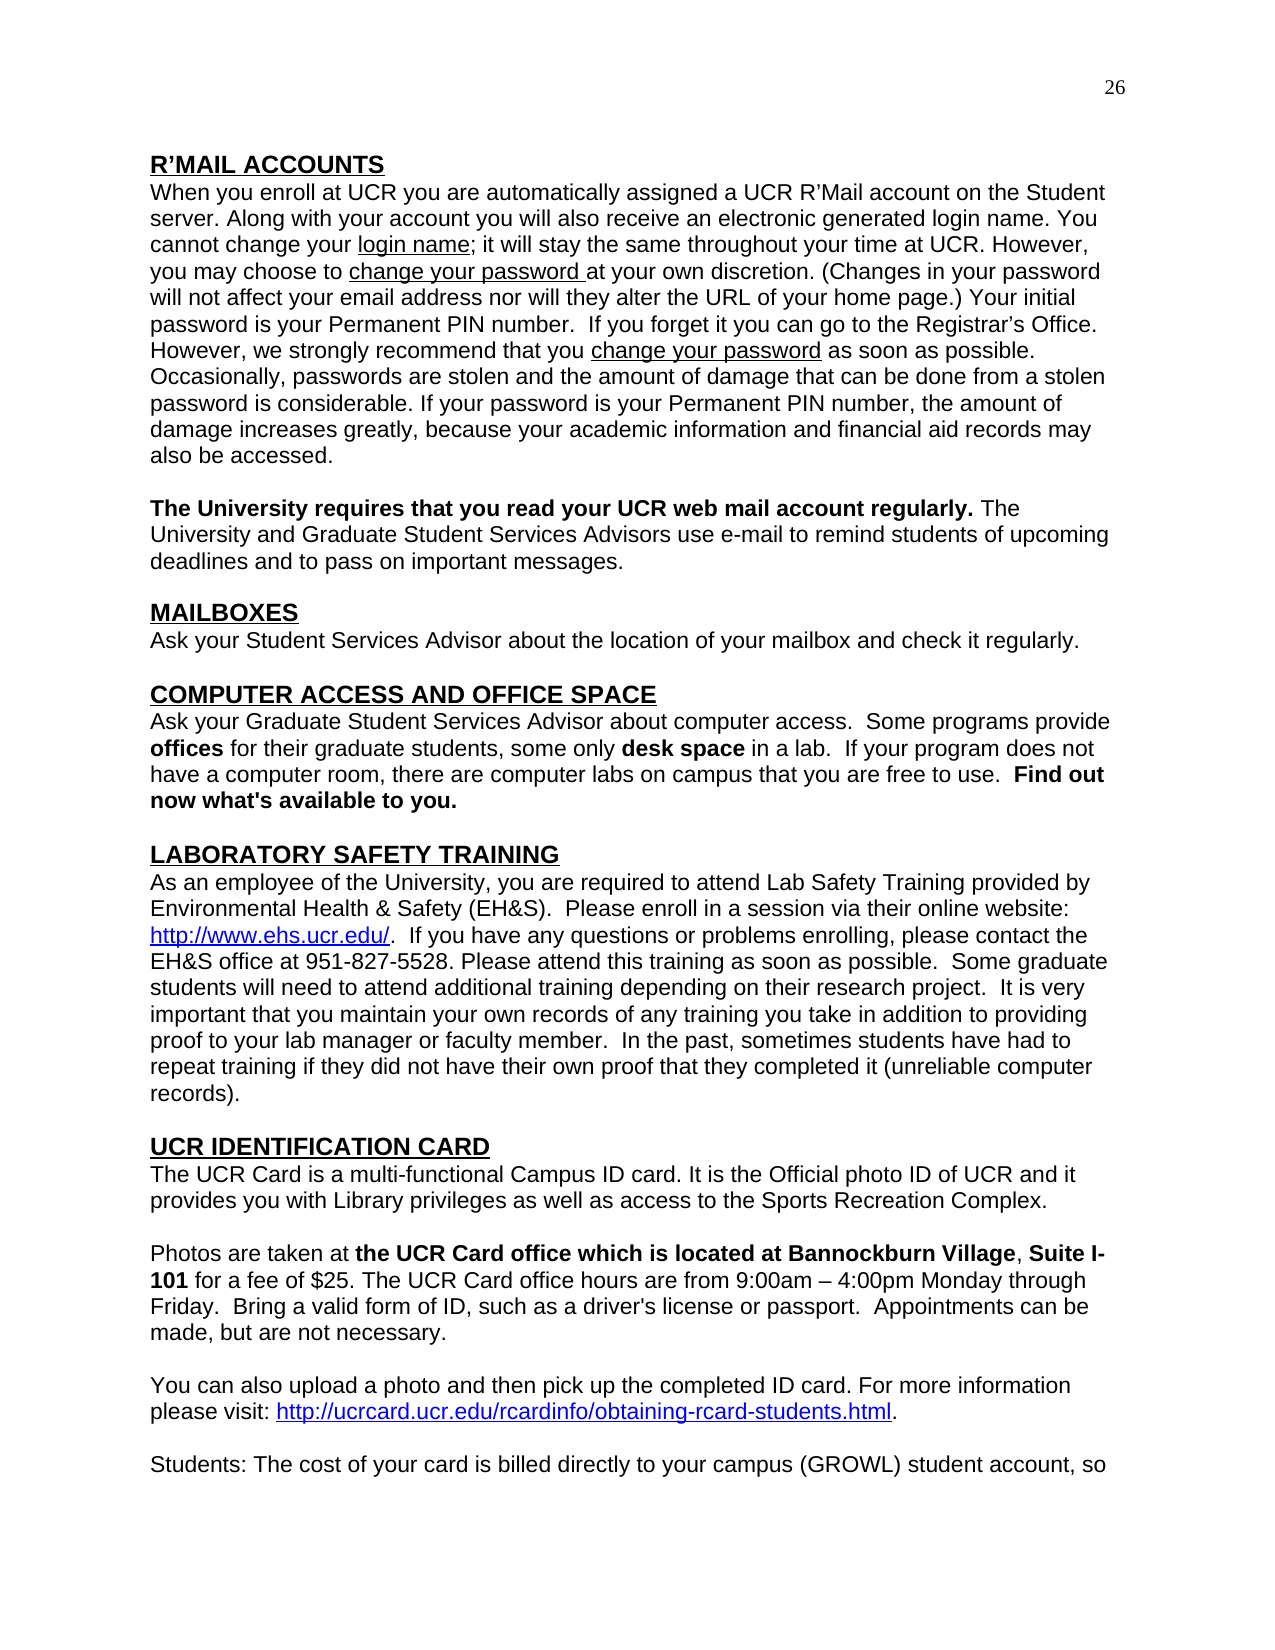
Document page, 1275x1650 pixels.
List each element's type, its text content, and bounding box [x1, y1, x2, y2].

text Photos are taken at the UCR Card office which is located at Bannockburn Village, Suite I-101 for a fee of $25. The UCR Card office hours are from 9:00am – 4:00pm Monday through Friday. Bring a valid form of ID, such as a driver's license or passport. Appointments can be made, but are not necessary. [150, 1240, 1125, 1346]
text You can also upload a photo and then pick up the completed ID card. For more information please visit: http://ucrcard.ucr.edu/rcardinfo/obtaining-rcard-students.html. [150, 1372, 1125, 1425]
subtitle MAILBOXES [150, 598, 1125, 627]
text Ask your Student Services Advisor about the location of your mailbox and check it regularly. [150, 627, 1125, 653]
text As an employee of the University, you are required to attend Lab Safety Training provided by Environmental Health & Safety (EH&S). Please enroll in a session via their online website: http://www.ehs.ucr.edu/. If you have any questions or problems enrolling, please contact the EH&S office at 951-827-5528. Please attend this training as soon as possible. Some graduate students will need to attend additional training depending on their research project. It is very important that you maintain your own records of any training you take in addition to providing proof to your lab manager or faculty member. In the past, sometimes students have had to repeat training if they did not have their own proof that they completed it (unreliable computer records). [150, 869, 1125, 1106]
text When you enroll at UCR you are automatically assigned a UCR R’Mail account on the Student server. Along with your account you will also receive an electronic generated login name. You cannot change your login name; it will stay the same throughout your time at UCR. However, you may choose to change your password at your own discretion. (Changes in your password will not affect your email address nor will they alter the URL of your home page.) Your initial password is your Permanent PIN number. If you forget it you can go to the Registrar’s Office. However, we strongly recommend that you change your password as soon as possible. Occasionally, passwords are stolen and the amount of damage that can be done from a stolen password is considerable. If your password is your Permanent PIN number, the amount of damage increases greatly, because your academic information and financial aid records may also be accessed. [150, 179, 1125, 469]
text Ask your Graduate Student Services Advisor about computer access. Some programs provide offices for their graduate students, some only desk space in a lab. If your program does not have a computer room, there are computer labs on campus that you are free to use. Find out now what's available to you. [150, 708, 1125, 814]
subtitle UCR IDENTIFICATION CARD [150, 1132, 1125, 1161]
subtitle R’MAIL ACCOUNTS [150, 150, 1125, 179]
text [150, 1425, 1125, 1477]
text The University requires that you read your UCR web mail account regularly. The University and Graduate Student Services Advisors use e-mail to remind students of upcoming deadlines and to pass on important messages. [150, 495, 1125, 574]
subtitle COMPUTER ACCESS AND OFFICE SPACE [150, 679, 1125, 708]
text The UCR Card is a multi-functional Campus ID card. It is the Official photo ID of UCR and it provides you with Library privileges as well as access to the Sports Recreation Complex. [150, 1161, 1125, 1214]
subtitle LABORATORY SAFETY TRAINING [150, 840, 1125, 869]
